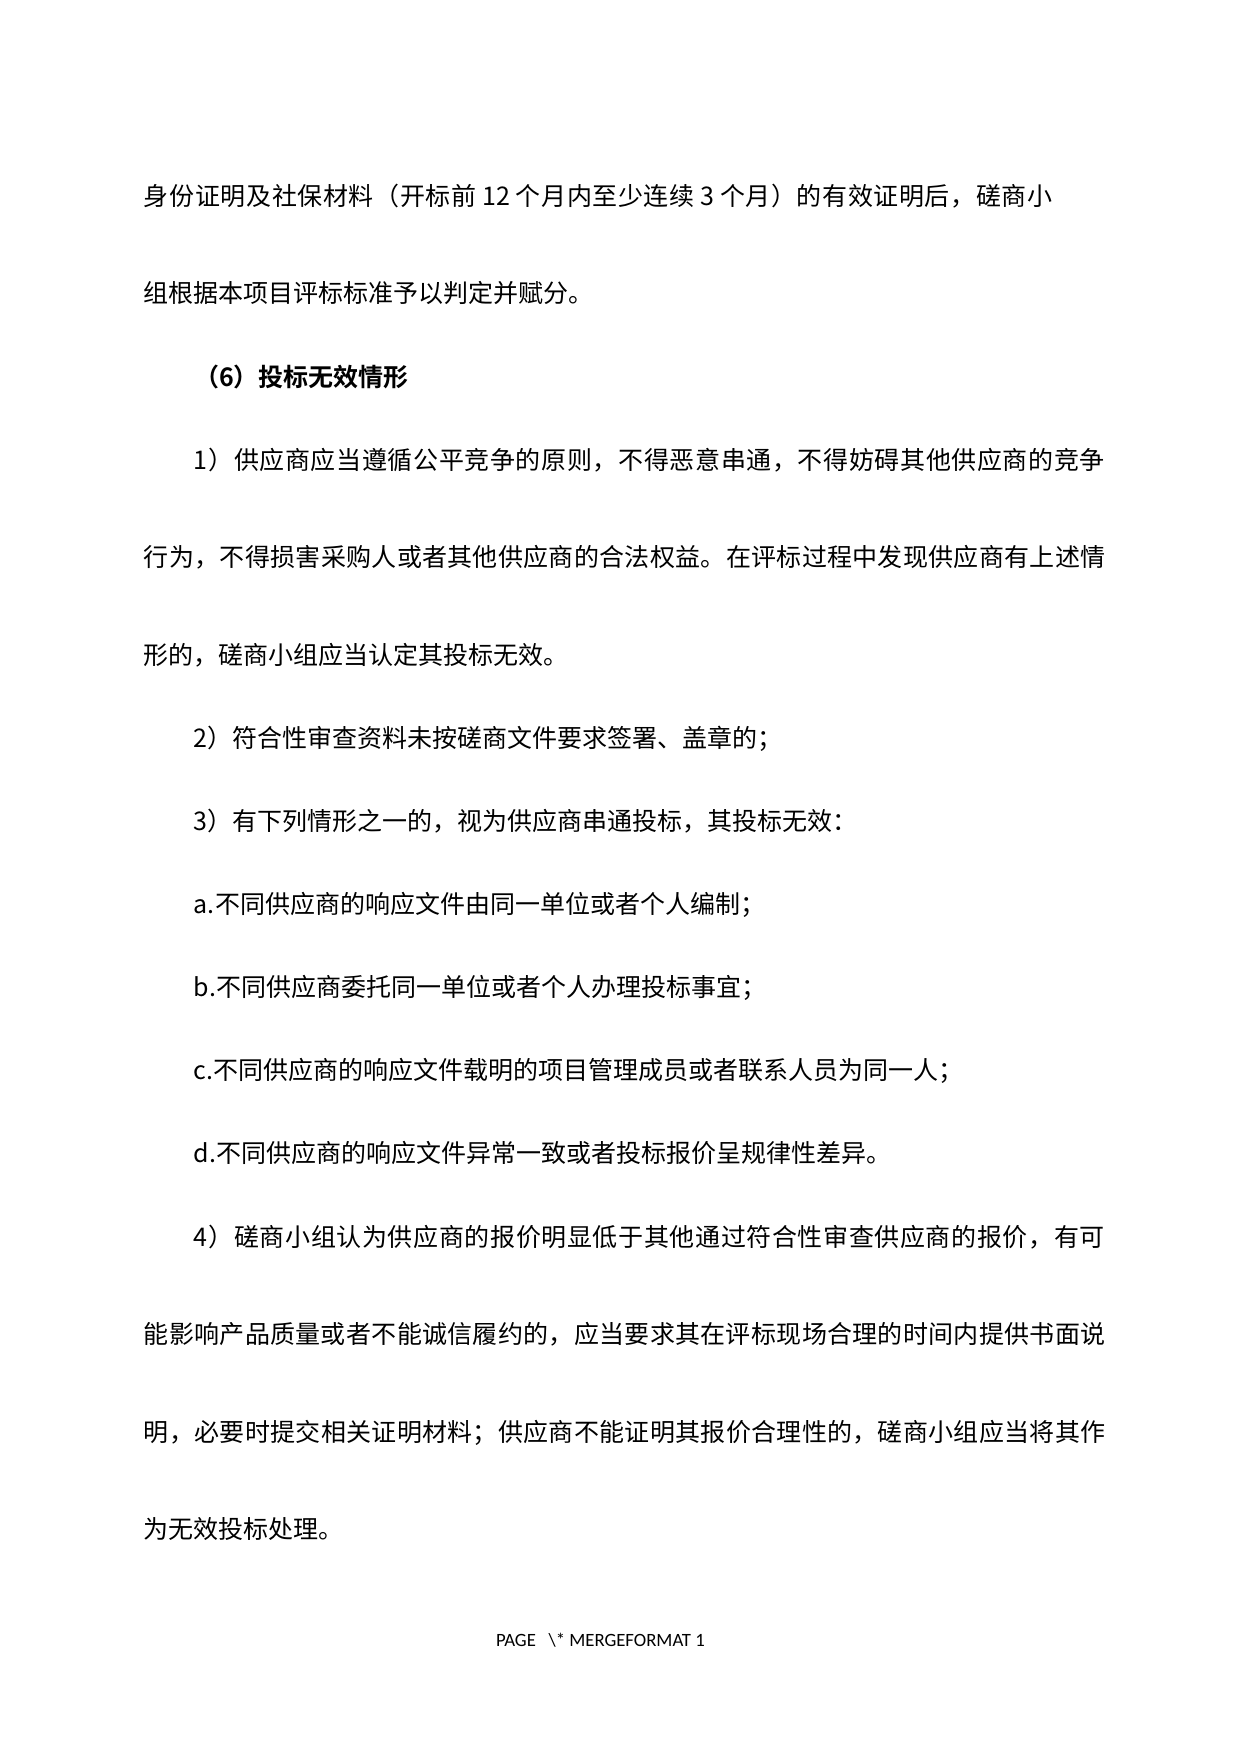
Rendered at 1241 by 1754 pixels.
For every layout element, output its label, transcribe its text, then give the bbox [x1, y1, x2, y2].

text 2）符合性审查资料未按磋商文件要求签署、盖章的； [144, 704, 1106, 769]
text （6）投标无效情形 [144, 343, 1106, 408]
text d.不同供应商的响应文件异常一致或者投标报价呈规律性差异。 [144, 1119, 1106, 1184]
text 4）磋商小组认为供应商的报价明显低于其他通过符合性审查供应商的报价，有可能影响产品质量或者不能诚信履约的，应当要求其在评标现场合理的时间内提供书面说明，必要时提交相关证明材料；供应商不能证明其报价合理性的，磋商小组应当将其作为无效投标处理。 [144, 1203, 1106, 1560]
text c.不同供应商的响应文件载明的项目管理成员或者联系人员为同一人； [144, 1036, 1106, 1101]
text 3）有下列情形之一的，视为供应商串通投标，其投标无效： [144, 787, 1106, 852]
text 1）供应商应当遵循公平竞争的原则，不得恶意串通，不得妨碍其他供应商的竞争行为，不得损害采购人或者其他供应商的合法权益。在评标过程中发现供应商有上述情形的，磋商小组应当认定其投标无效。 [144, 426, 1106, 686]
text b.不同供应商委托同一单位或者个人办理投标事宜； [144, 953, 1106, 1018]
text a.不同供应商的响应文件由同一单位或者个人编制； [144, 870, 1106, 935]
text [144, 162, 1053, 324]
